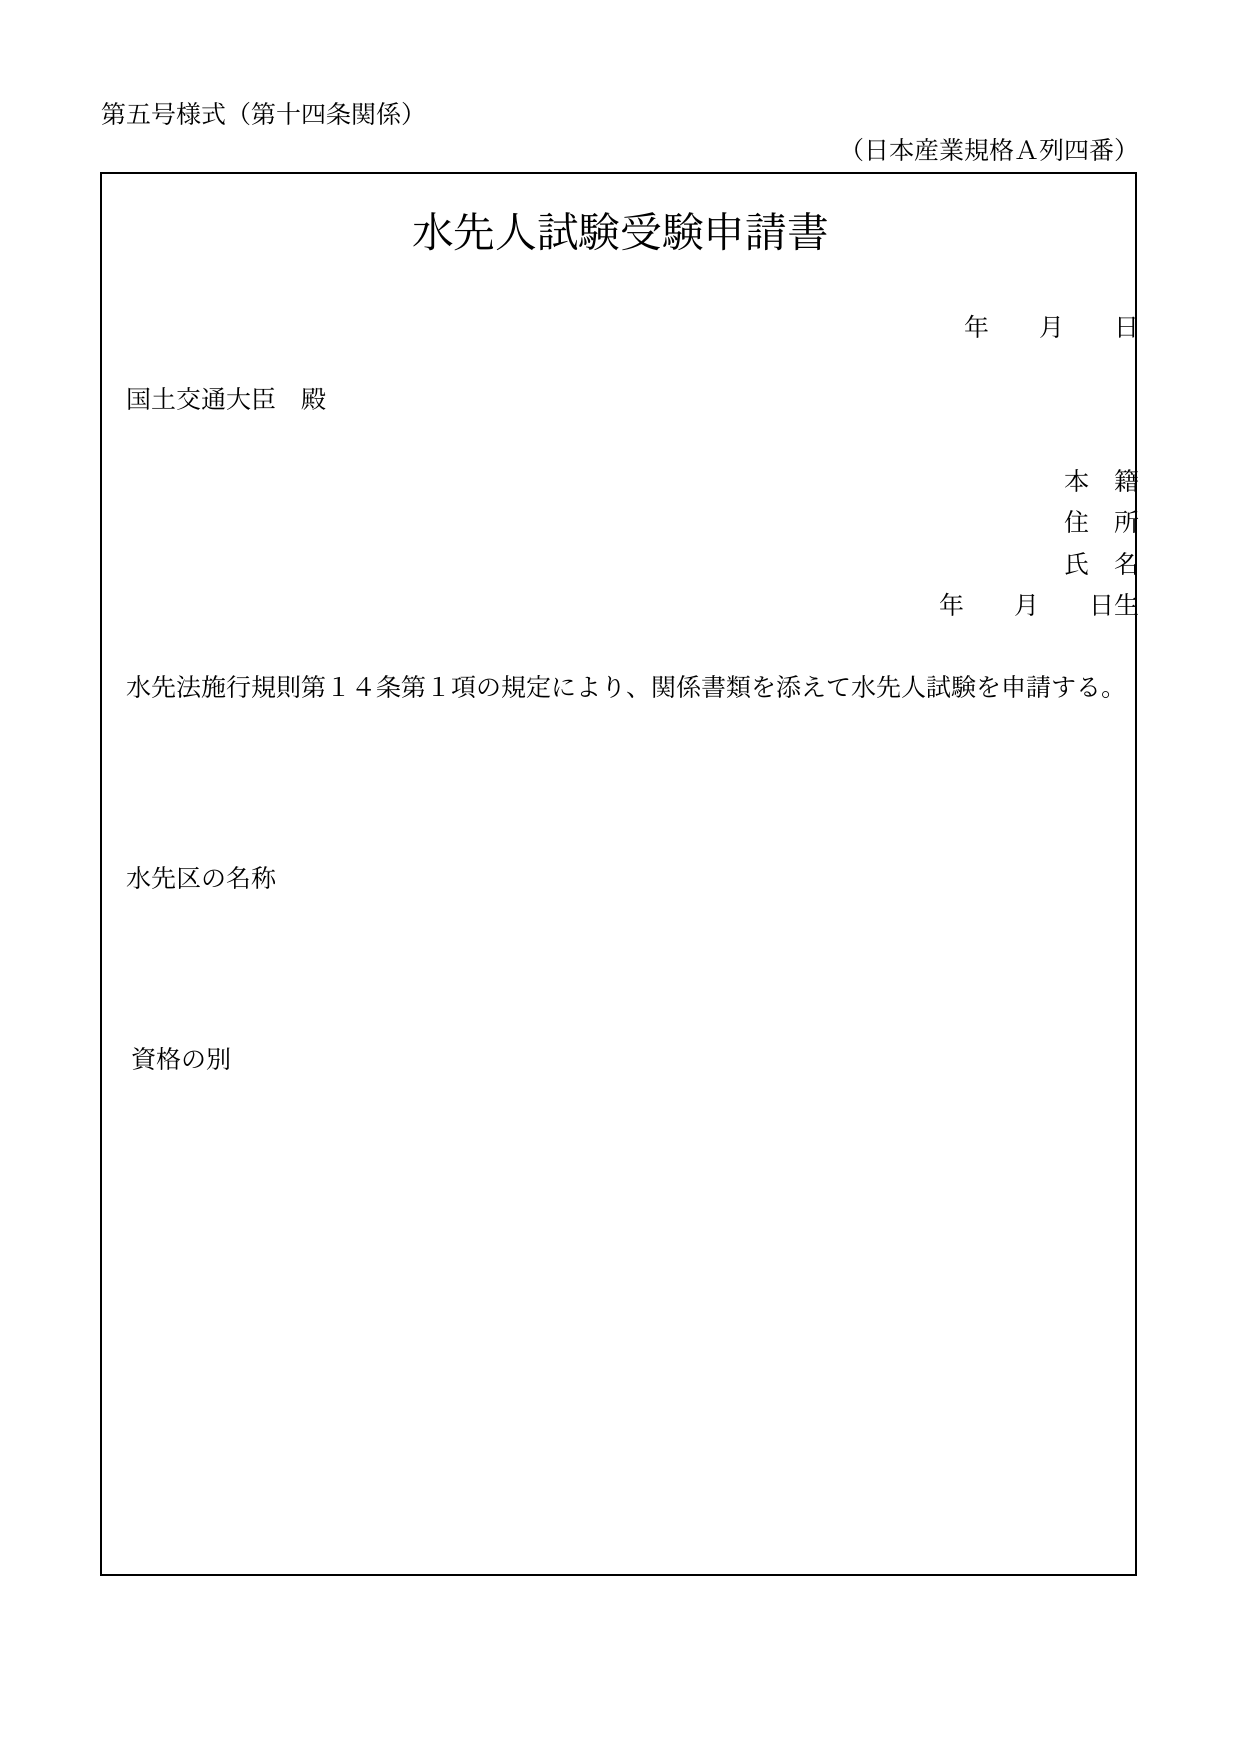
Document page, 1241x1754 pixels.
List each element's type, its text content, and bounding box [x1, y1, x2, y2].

text 本 籍 [102, 462, 1135, 498]
text 水先区の名称 [102, 859, 1135, 895]
text 水先法施行規則第１４条第１項の規定により、関係書類を添えて水先人試験を申請する。 [102, 668, 1135, 704]
text 氏 名 [102, 544, 1135, 580]
text 住 所 [102, 503, 1135, 539]
text 年 月 日生 [102, 586, 1135, 621]
text 年 月 日 [102, 307, 1135, 343]
text 国土交通大臣 殿 [102, 379, 1135, 415]
title 水先人試験受験申請書 [102, 199, 1135, 259]
text 資格の別 [102, 1039, 1135, 1075]
